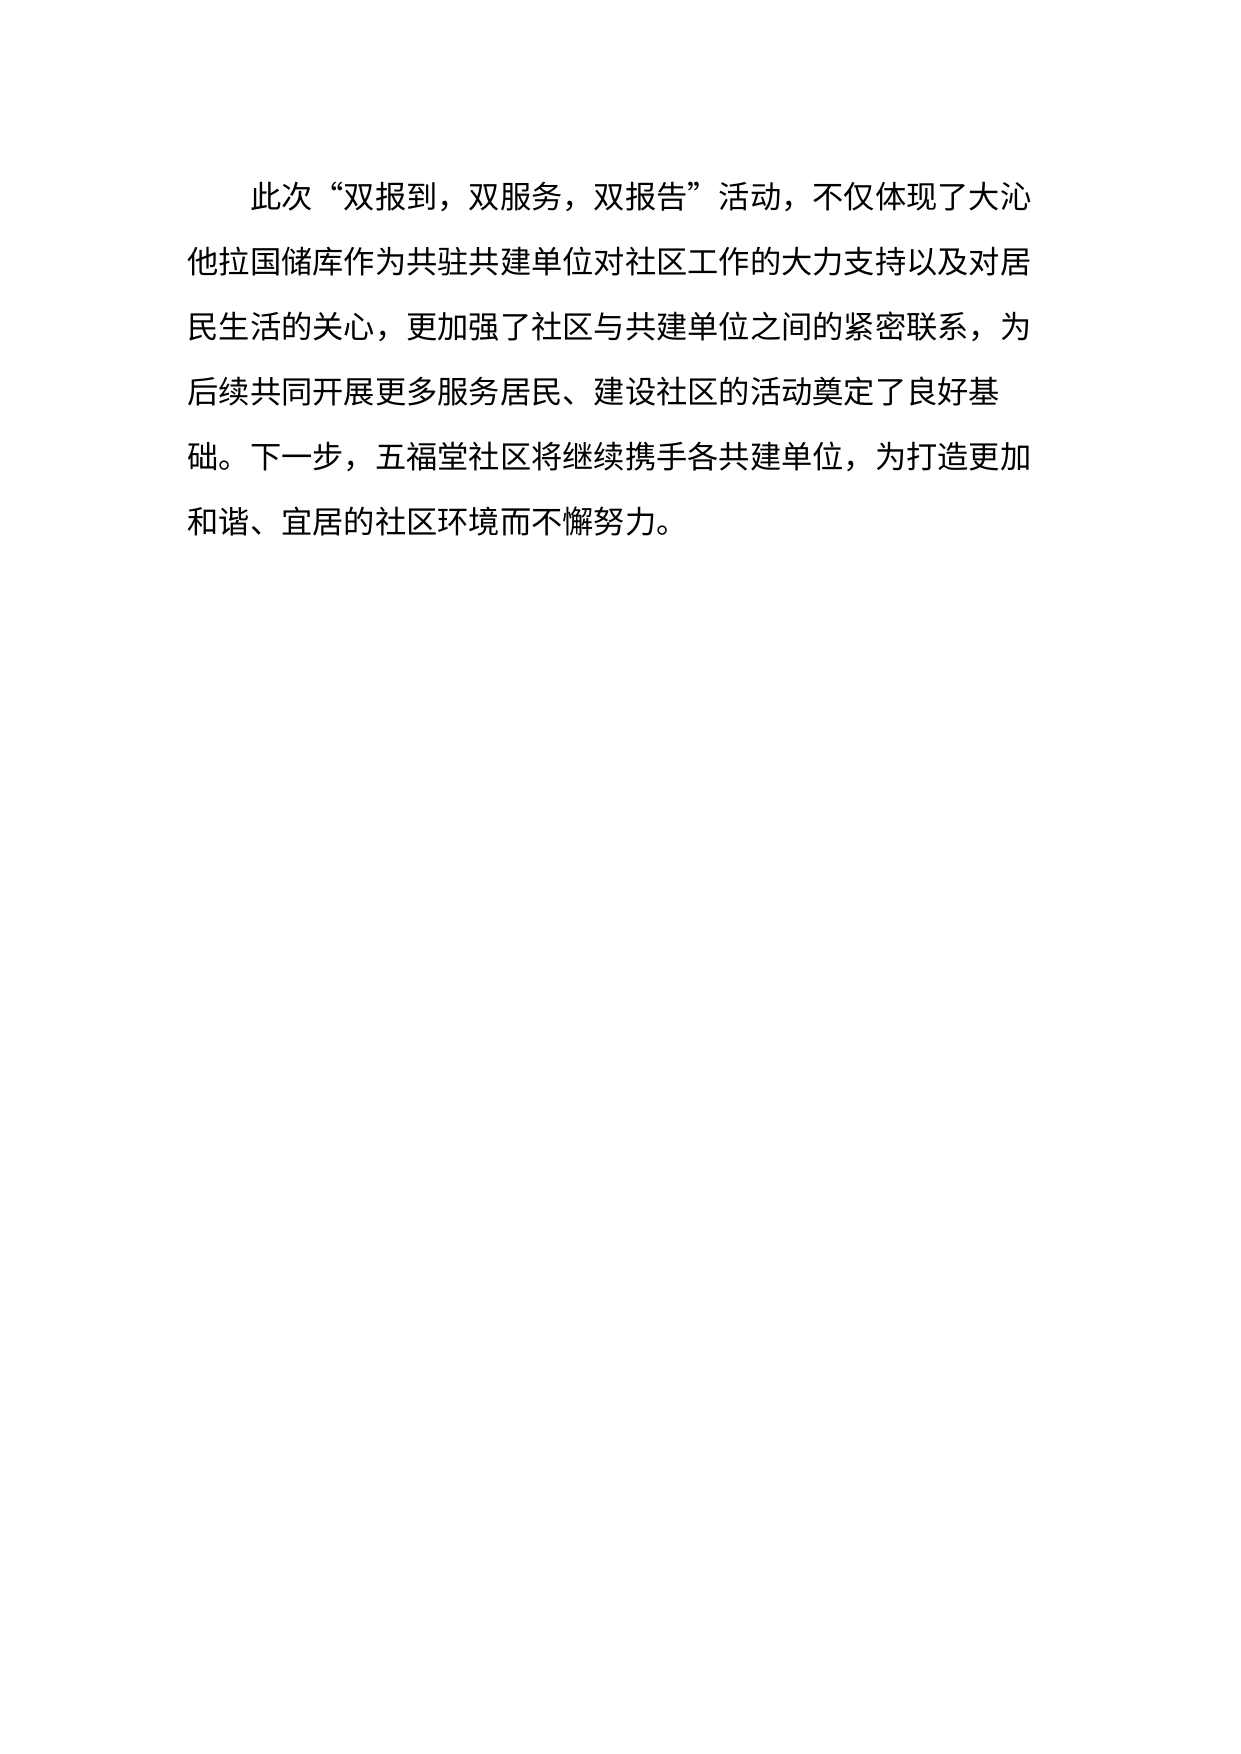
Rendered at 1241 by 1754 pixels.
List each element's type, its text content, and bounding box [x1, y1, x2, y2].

text 此次“双报到，双服务，双报告”活动，不仅体现了大沁他拉国储库作为共驻共建单位对社区工作的大力支持以及对居民生活的关心，更加强了社区与共建单位之间的紧密联系，为后续共同开展更多服务居民、建设社区的活动奠定了良好基础。下一步，五福堂社区将继续携手各共建单位，为打造更加和谐、宜居的社区环境而不懈努力。 [187, 162, 1053, 552]
